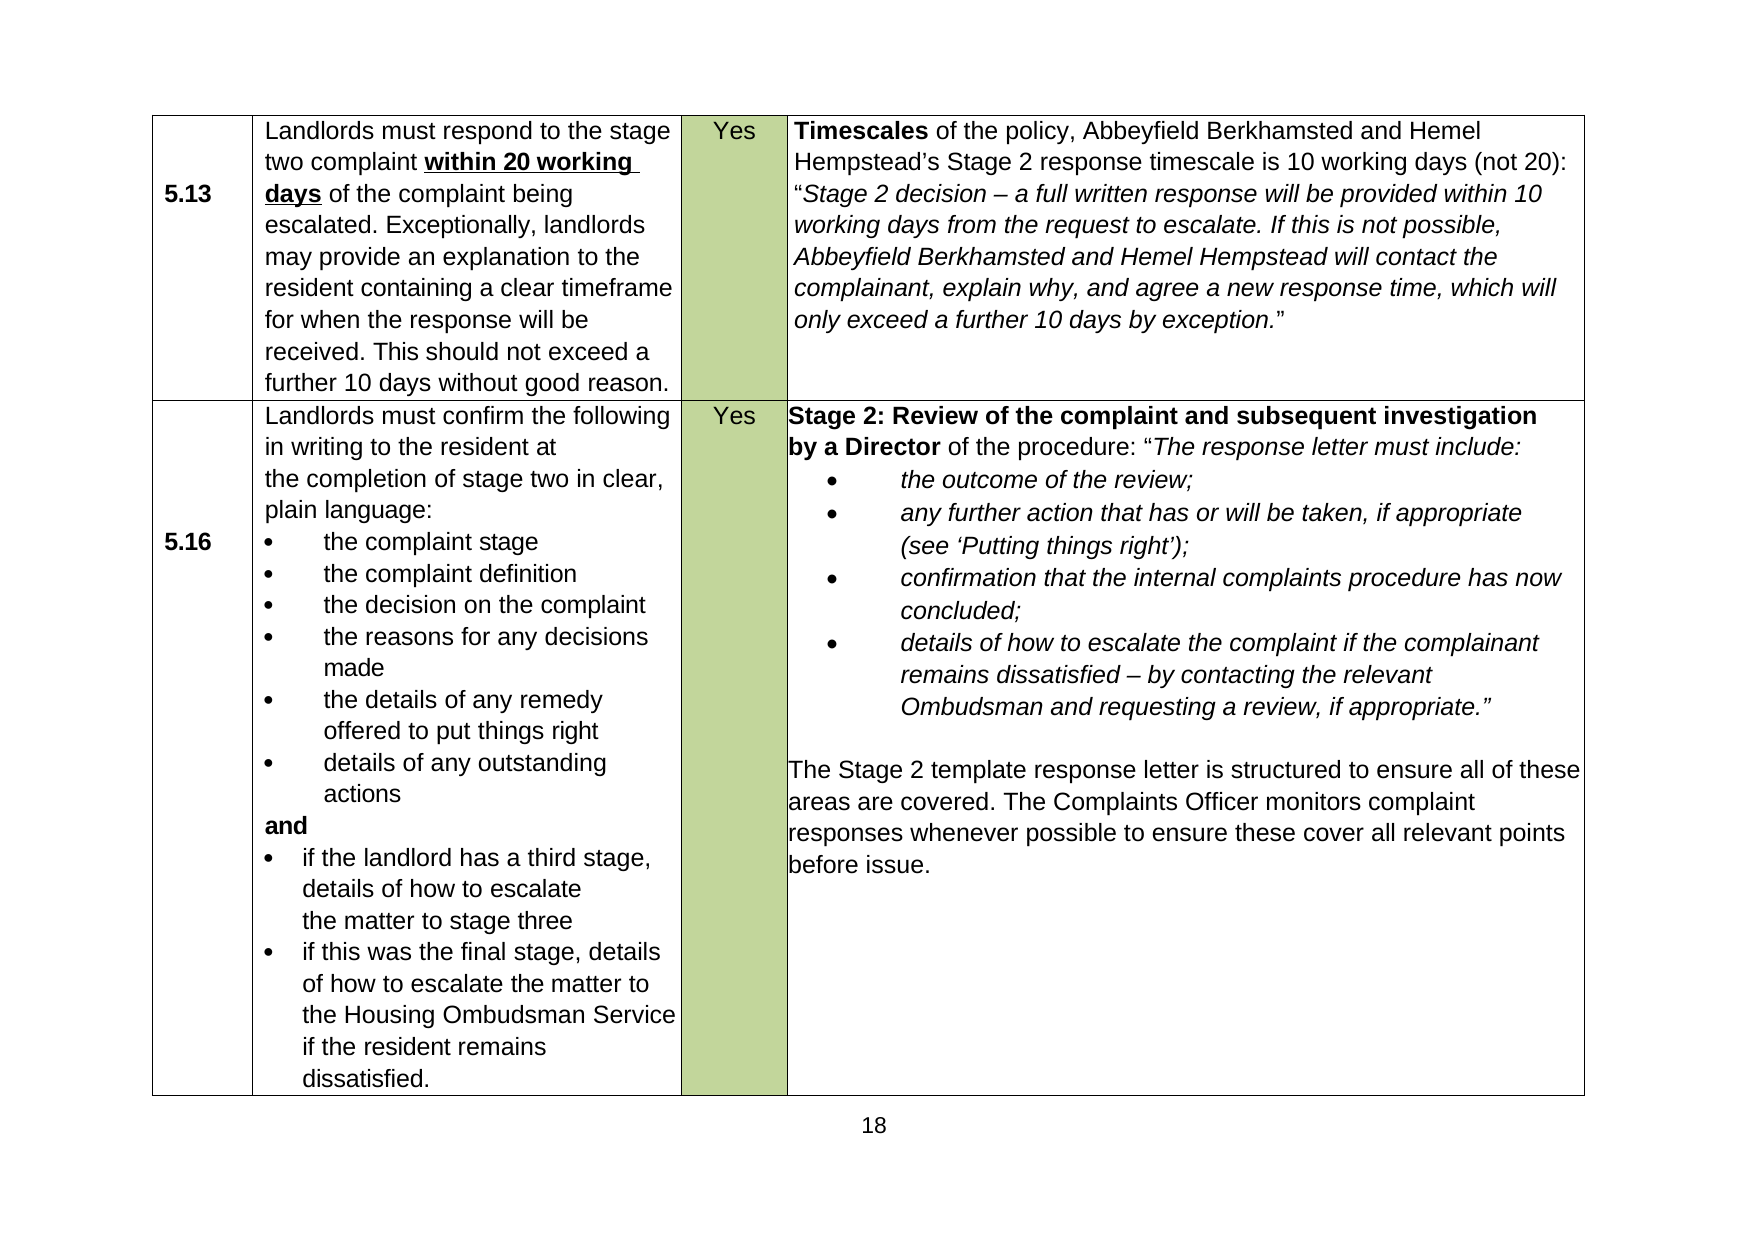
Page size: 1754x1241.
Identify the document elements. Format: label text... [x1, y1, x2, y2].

table_cell Yes [682, 116, 787, 400]
table_cell Stage 2: Review of the complaint and subsequent investigation by a Director of the procedure: “The response letter must include: the outcome of the review; any further action that has or will be taken, if appropriate (see ‘Putting things right’); confirmation that the internal complaints procedure has now concluded; details of how to escalate the complaint if the complainant remains dissatisfied – by contacting the relevant Ombudsman and requesting a review, if appropriate.” The Stage 2 template response letter is structured to ensure all of these areas are covered. The Complaints Officer monitors complaint responses whenever possible to ensure these cover all relevant points before issue. [788, 401, 1584, 1095]
table_cell 5.13 [153, 116, 252, 400]
table_cell Landlords must respond to the stage two complaint within 20 working days of the complaint being escalated. Exceptionally, landlords may provide an explanation to the resident containing a clear timeframe for when the response will be received. This should not exceed a further 10 days without good reason. [253, 116, 681, 400]
table_cell 5.16 [153, 401, 252, 1095]
table_cell Yes [682, 401, 787, 1095]
table_cell Timescales of the policy, Abbeyfield Berkhamsted and Hemel Hempstead’s Stage 2 response timescale is 10 working days (not 20): “Stage 2 decision – a full written response will be provided within 10 working days from the request to escalate. If this is not possible, Abbeyfield Berkhamsted and Hemel Hempstead will contact the complainant, explain why, and agree a new response time, which will only exceed a further 10 days by exception.” [788, 116, 1584, 400]
table_cell Landlords must confirm the following in writing to the resident at the completion of stage two in clear, plain language: the complaint stage the complaint definition the decision on the complaint the reasons for any decisions made the details of any remedy offered to put things right details of any outstanding actions and if the landlord has a third stage, details of how to escalate the matter to stage three if this was the final stage, details of how to escalate the matter to the Housing Ombudsman Service if the resident remains dissatisfied. [253, 401, 681, 1095]
